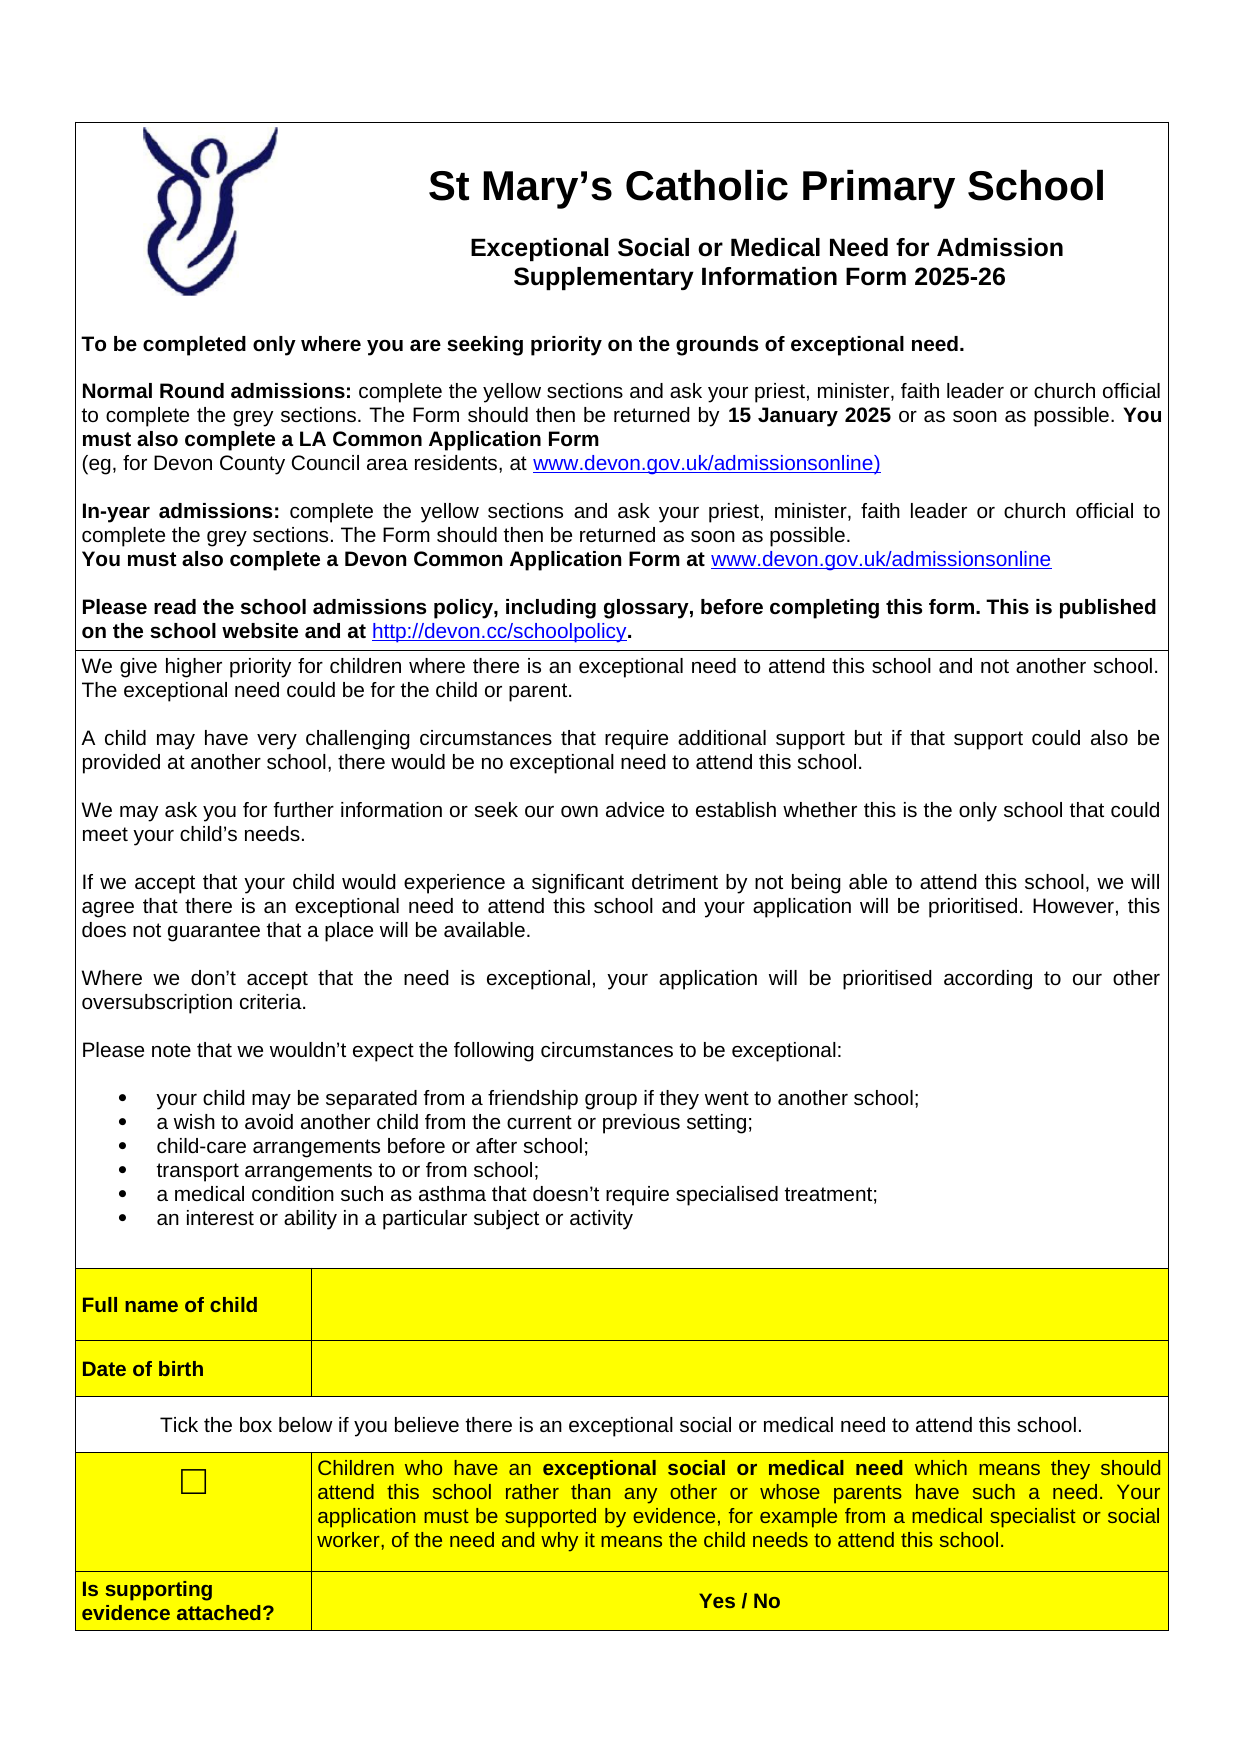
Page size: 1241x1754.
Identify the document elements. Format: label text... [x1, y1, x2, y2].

table_cell To be completed only where you are seeking priority on the grounds of exceptional need. Normal Round admissions: complete the yellow sections and ask your priest, minister, faith leader or church official to complete the grey sections. The Form should then be returned by 15 January 2025 or as soon as possible. You must also complete a LA Common Application Form (eg, for Devon County Council area residents, at www.devon.gov.uk/admissionsonline) In-year admissions: complete the yellow sections and ask your priest, minister, faith leader or church official to complete the grey sections. The Form should then be returned as soon as possible. You must also complete a Devon Common Application Form at www.devon.gov.uk/admissionsonline Please read the school admissions policy, including glossary, before completing this form. This is published on the school website and at http://devon.cc/schoolpolicy. [76, 329, 1168, 650]
table_cell Tick the box below if you believe there is an exceptional social or medical need to attend this school. [76, 1397, 1168, 1452]
table_cell Date of birth [76, 1341, 311, 1396]
table_cell Is supporting evidence attached? [76, 1572, 311, 1630]
table_header [76, 123, 351, 328]
table_cell [312, 1269, 1168, 1340]
table_cell Children who have an exceptional social or medical need which means they should attend this school rather than any other or whose parents have such a need. Your application must be supported by evidence, for example from a medical specialist or social worker, of the need and why it means the child needs to attend this school. [312, 1453, 1168, 1571]
table_header St Mary’s Catholic Primary School Exceptional Social or Medical Need for Admission Supplementary Information Form 2025-26 [351, 123, 1168, 328]
table_cell Full name of child [76, 1269, 311, 1340]
table_cell [312, 1341, 1168, 1396]
table_cell Yes / No [312, 1572, 1168, 1630]
table_cell □ [76, 1453, 311, 1571]
picture [141, 125, 280, 298]
table_cell We give higher priority for children where there is an exceptional need to attend this school and not another school. The exceptional need could be for the child or parent. A child may have very challenging circumstances that require additional support but if that support could also be provided at another school, there would be no exceptional need to attend this school. We may ask you for further information or seek our own advice to establish whether this is the only school that could meet your child’s needs. If we accept that your child would experience a significant detriment by not being able to attend this school, we will agree that there is an exceptional need to attend this school and your application will be prioritised. However, this does not guarantee that a place will be available. Where we don’t accept that the need is exceptional, your application will be prioritised according to our other oversubscription criteria. Please note that we wouldn’t expect the following circumstances to be exceptional: your child may be separated from a friendship group if they went to another school; a wish to avoid another child from the current or previous setting; child-care arrangements before or after school; transport arrangements to or from school; a medical condition such as asthma that doesn’t require specialised treatment; an interest or ability in a particular subject or activity [76, 651, 1168, 1268]
